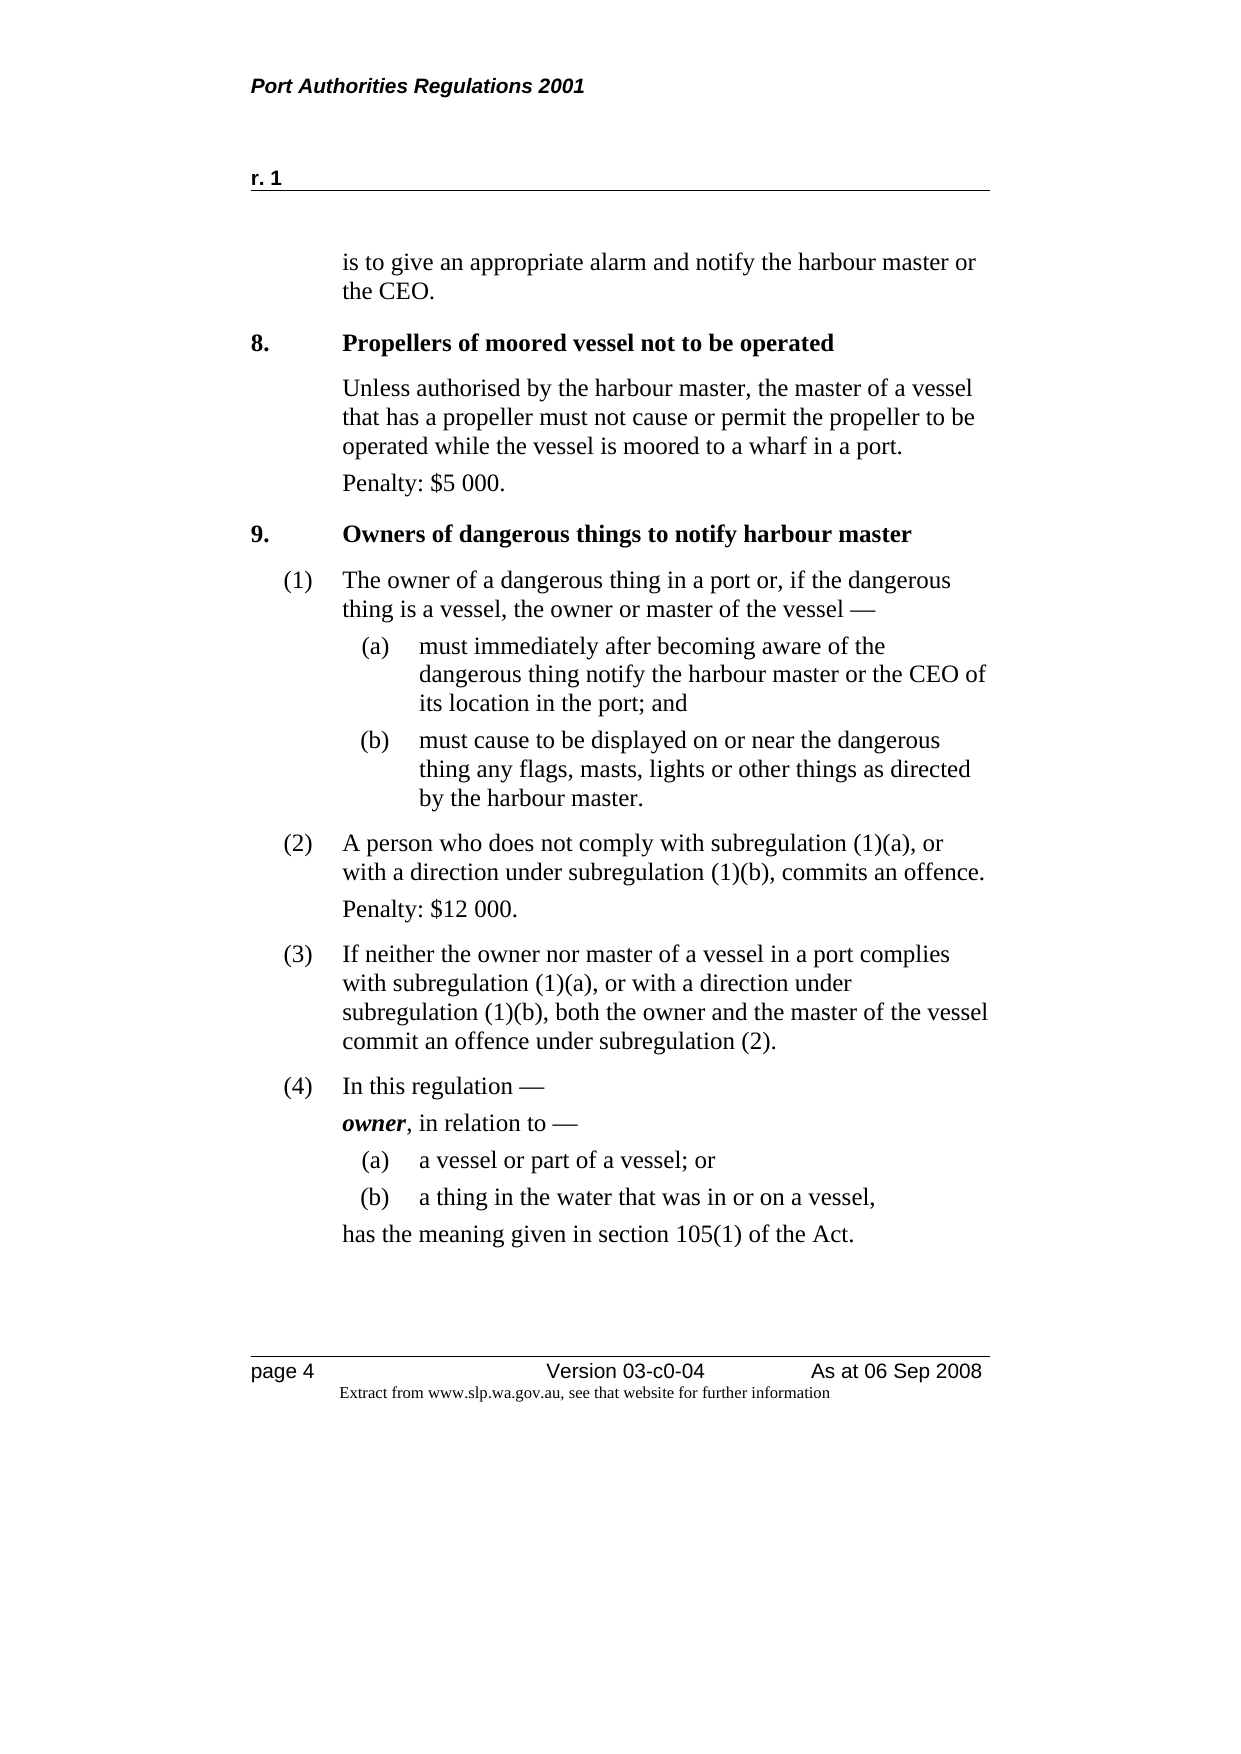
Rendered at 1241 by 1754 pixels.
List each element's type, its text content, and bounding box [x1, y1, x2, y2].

text is to give an appropriate alarm and notify the harbour master or the CEO. [251, 247, 990, 305]
subtitle 8. Propellers of moored vessel not to be operated [251, 328, 990, 357]
text (a) must immediately after becoming aware of the dangerous thing notify the harbour master or the CEO of its location in the port; and [251, 631, 990, 717]
text Unless authorised by the harbour master, the master of a vessel that has a propeller must not cause or permit the propeller to be operated while the vessel is moored to a wharf in a port. [251, 373, 990, 459]
text (b) must cause to be displayed on or near the dangerous thing any flags, masts, lights or other things as directed by the harbour master. [251, 725, 990, 812]
text (1) The owner of a dangerous thing in a port or, if the dangerous thing is a vessel, the owner or master of the vessel — [251, 565, 990, 622]
subtitle 9. Owners of dangerous things to notify harbour master [251, 519, 990, 548]
text has the meaning given in section 105(1) of the Act. [251, 1219, 990, 1248]
text (4) In this regulation — [251, 1071, 990, 1100]
text (a) a vessel or part of a vessel; or [251, 1145, 990, 1174]
text (3) If neither the owner nor master of a vessel in a port complies with subregulation (1)(a), or with a direction under subregulation (1)(b), both the owner and the master of the vessel commit an offence under subregulation (2). [251, 939, 990, 1054]
text Penalty: $12 000. [251, 894, 990, 923]
text (b) a thing in the water that was in or on a vessel, [251, 1182, 990, 1211]
text Penalty: $5 000. [251, 468, 990, 497]
text owner, in relation to — [251, 1108, 990, 1137]
text (2) A person who does not comply with subregulation (1)(a), or with a direction under subregulation (1)(b), commits an offence. [251, 828, 990, 886]
